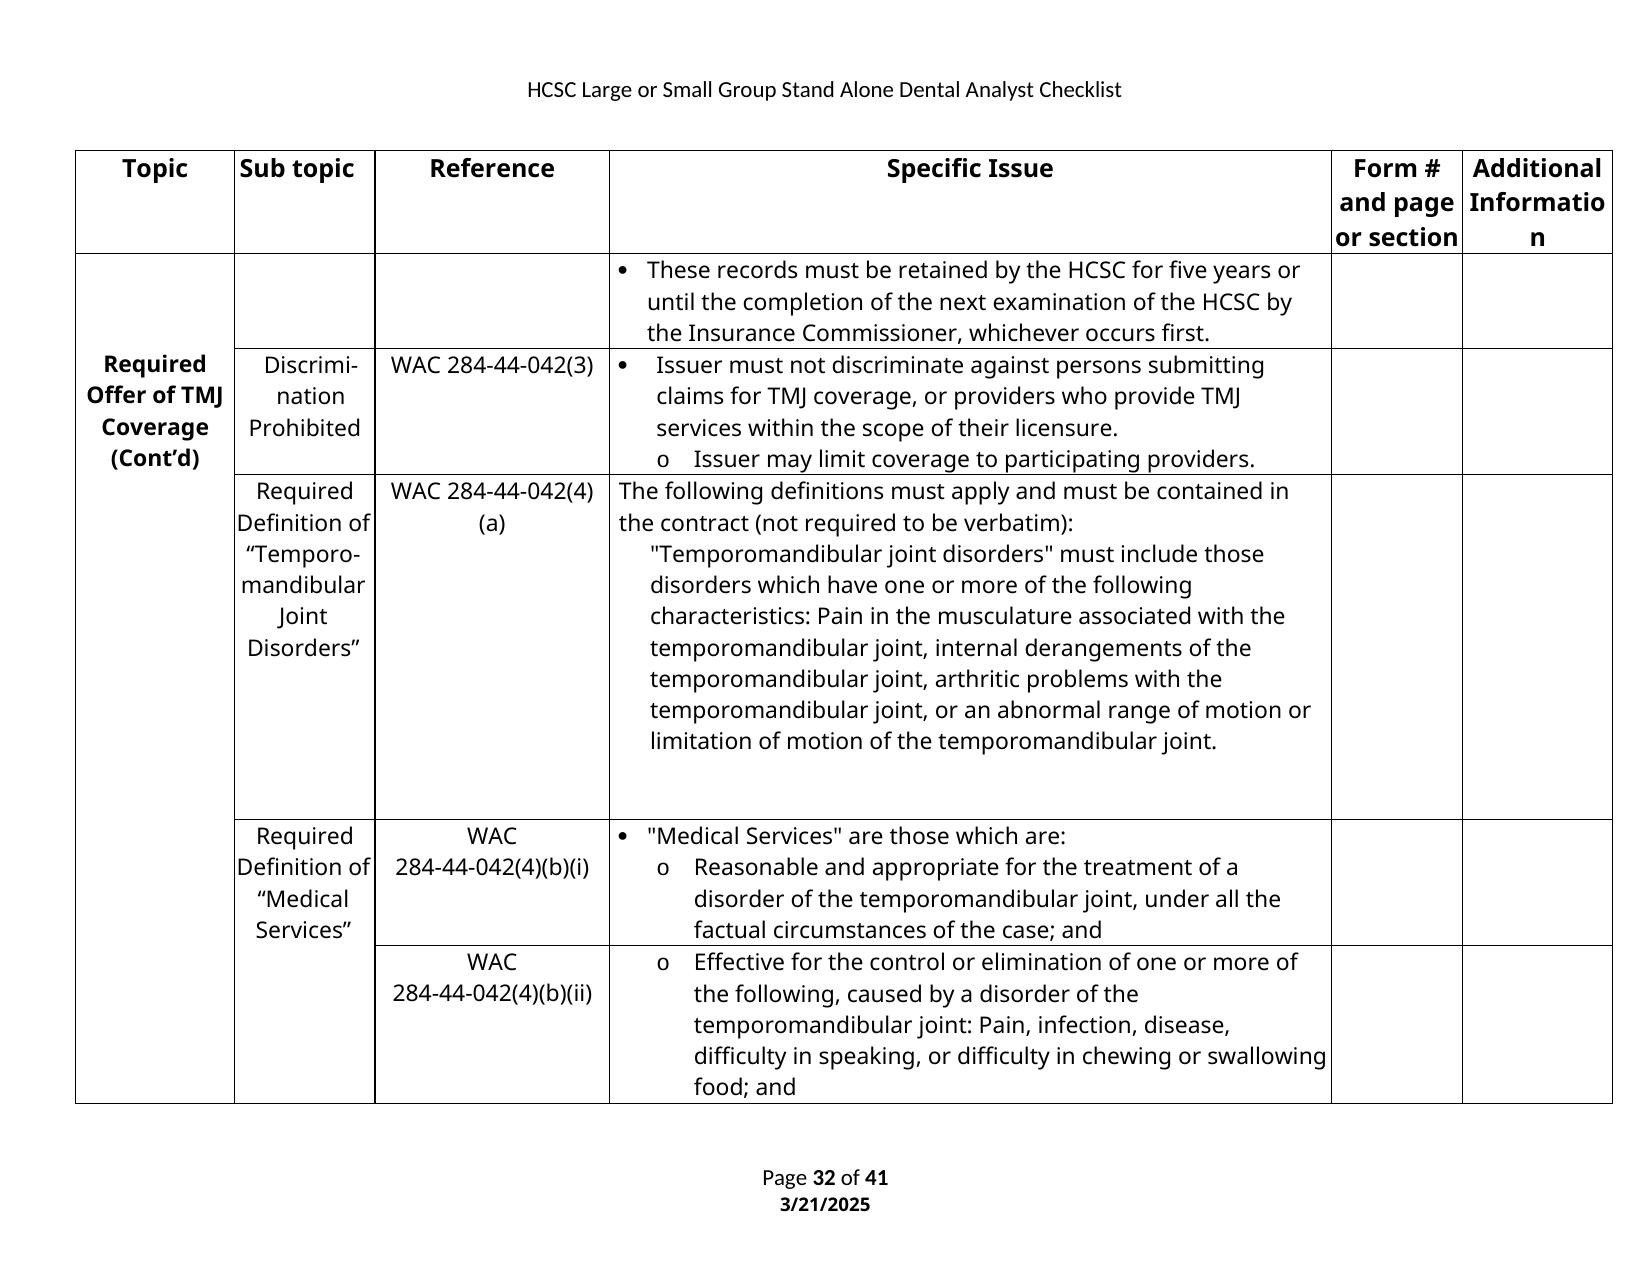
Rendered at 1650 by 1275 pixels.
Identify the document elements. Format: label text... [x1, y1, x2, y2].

table_header Sub topic [235, 151, 374, 253]
table_header Form # and page or section [1332, 151, 1462, 253]
table_header Reference [376, 151, 609, 253]
table_cell [1463, 820, 1612, 945]
table_cell [1332, 349, 1462, 474]
table_cell WAC 284-44-042(4)(b)(ii) [376, 946, 609, 1102]
table_cell Required Definition of “Temporo-mandibular Joint Disorders” [235, 475, 374, 819]
table_cell [1332, 254, 1462, 348]
table_cell [376, 254, 609, 348]
table_header Topic [76, 151, 234, 253]
table_cell Issuer must not discriminate against persons submitting claims for TMJ coverage, or providers who provide TMJ services within the scope of their licensure. Issuer may limit coverage to participating providers. [610, 349, 1331, 474]
table_cell WAC 284-44-042(3) [376, 349, 609, 474]
table_cell Discrimi- nation Prohibited [235, 349, 374, 474]
table_cell [1463, 946, 1612, 1102]
table_header Specific Issue [610, 151, 1331, 253]
table_cell Required Definition of “Medical Services” [235, 820, 374, 1102]
table_cell [1332, 475, 1462, 819]
table_cell [1463, 475, 1612, 819]
table_cell [1463, 254, 1612, 348]
table_cell Effective for the control or elimination of one or more of the following, caused by a disorder of the temporomandibular joint: Pain, infection, disease, difficulty in speaking, or difficulty in chewing or swallowing food; and [610, 946, 1331, 1102]
table_cell These records must be retained by the HCSC for five years or until the completion of the next examination of the HCSC by the Insurance Commissioner, whichever occurs first. [610, 254, 1331, 348]
table_cell [1332, 820, 1462, 945]
table_cell The following definitions must apply and must be contained in the contract (not required to be verbatim): "Temporomandibular joint disorders" must include those disorders which have one or more of the following characteristics: Pain in the musculature associated with the temporomandibular joint, internal derangements of the temporomandibular joint, arthritic problems with the temporomandibular joint, or an abnormal range of motion or limitation of motion of the temporomandibular joint. [610, 475, 1331, 819]
table_cell "Medical Services" are those which are: Reasonable and appropriate for the treatment of a disorder of the temporomandibular joint, under all the factual circumstances of the case; and [610, 820, 1331, 945]
table_cell WAC 284-44-042(4)(a) [376, 475, 609, 819]
table_cell WAC 284-44-042(4)(b)(i) [376, 820, 609, 945]
table_header Additional Information [1463, 151, 1612, 253]
table_cell [1463, 349, 1612, 474]
table_cell [1332, 946, 1462, 1102]
